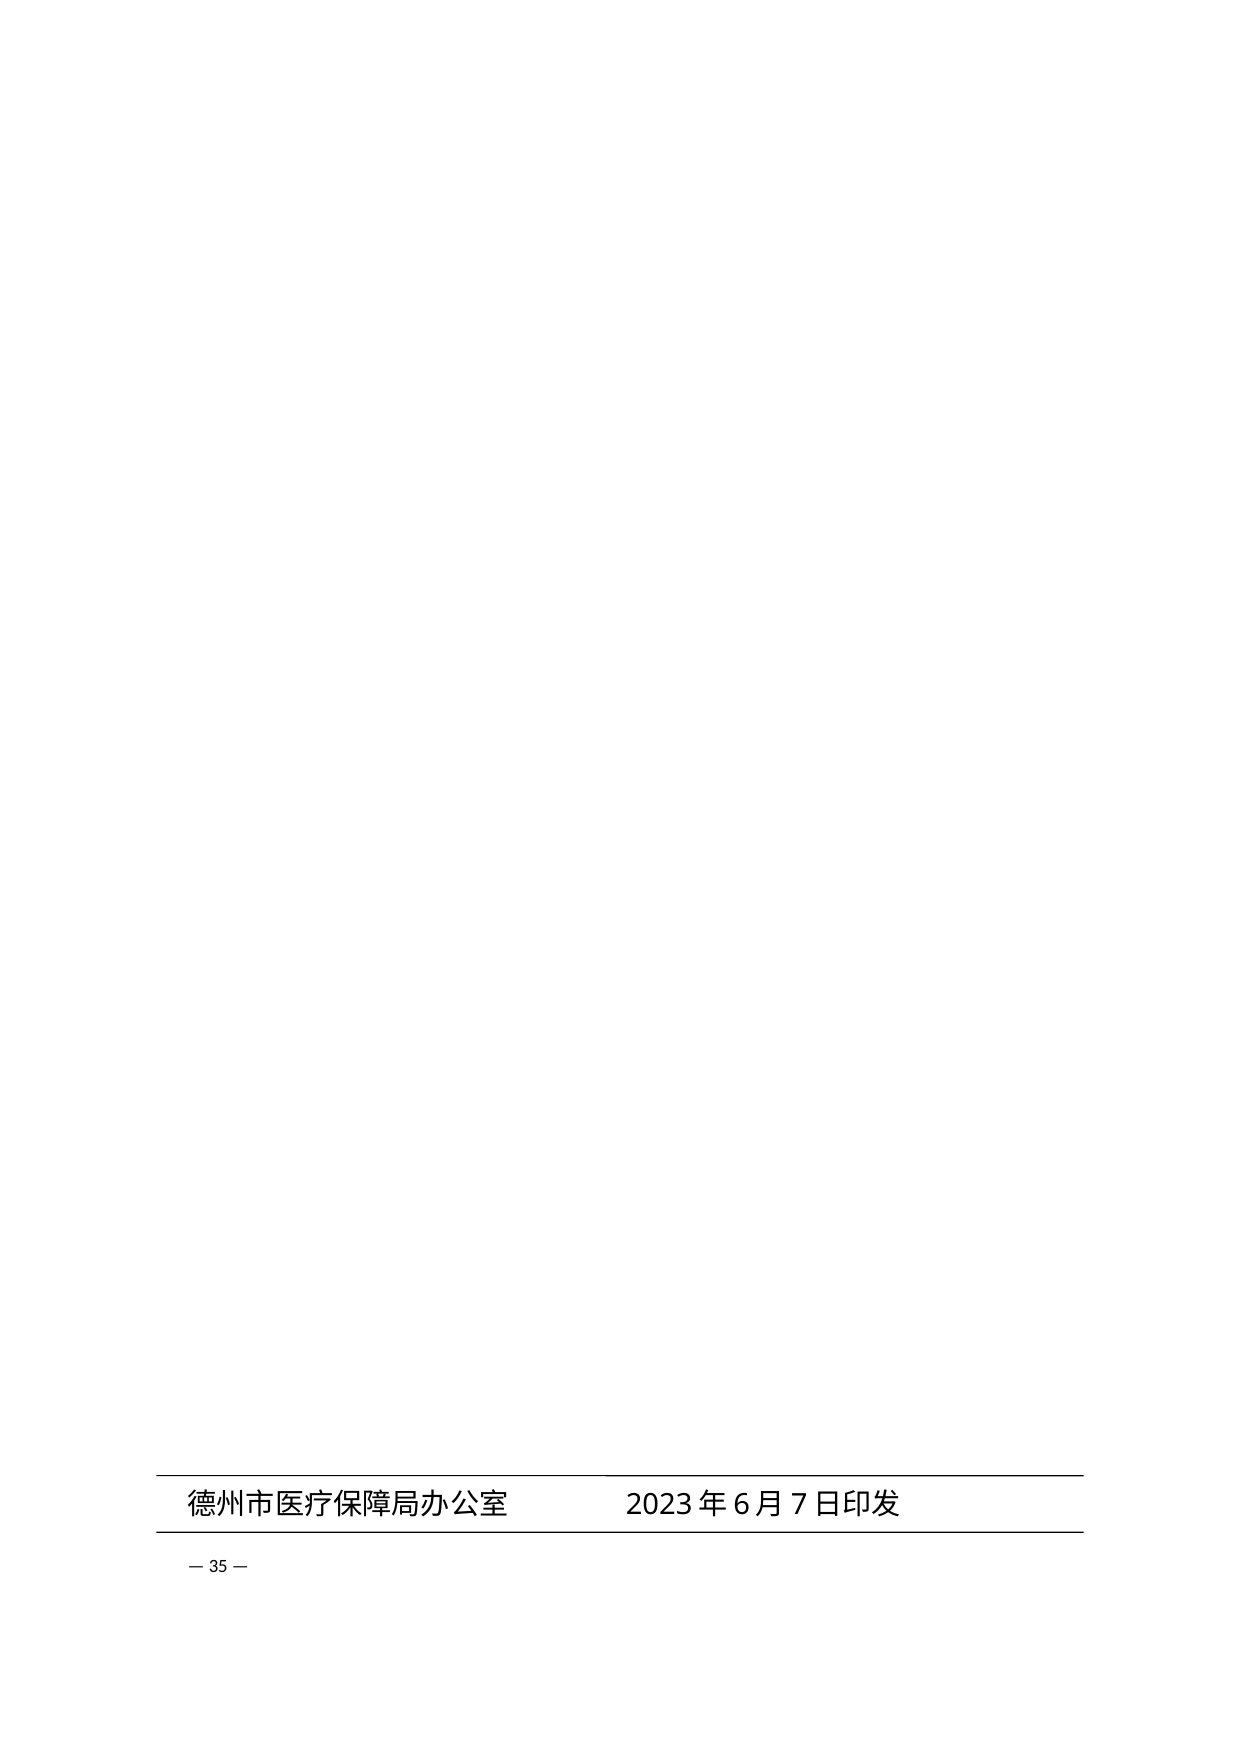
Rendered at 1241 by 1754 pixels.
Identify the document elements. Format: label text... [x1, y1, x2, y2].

text 德州市医疗保障局办公室 2023年6月7日印发 [187, 1477, 1053, 1526]
